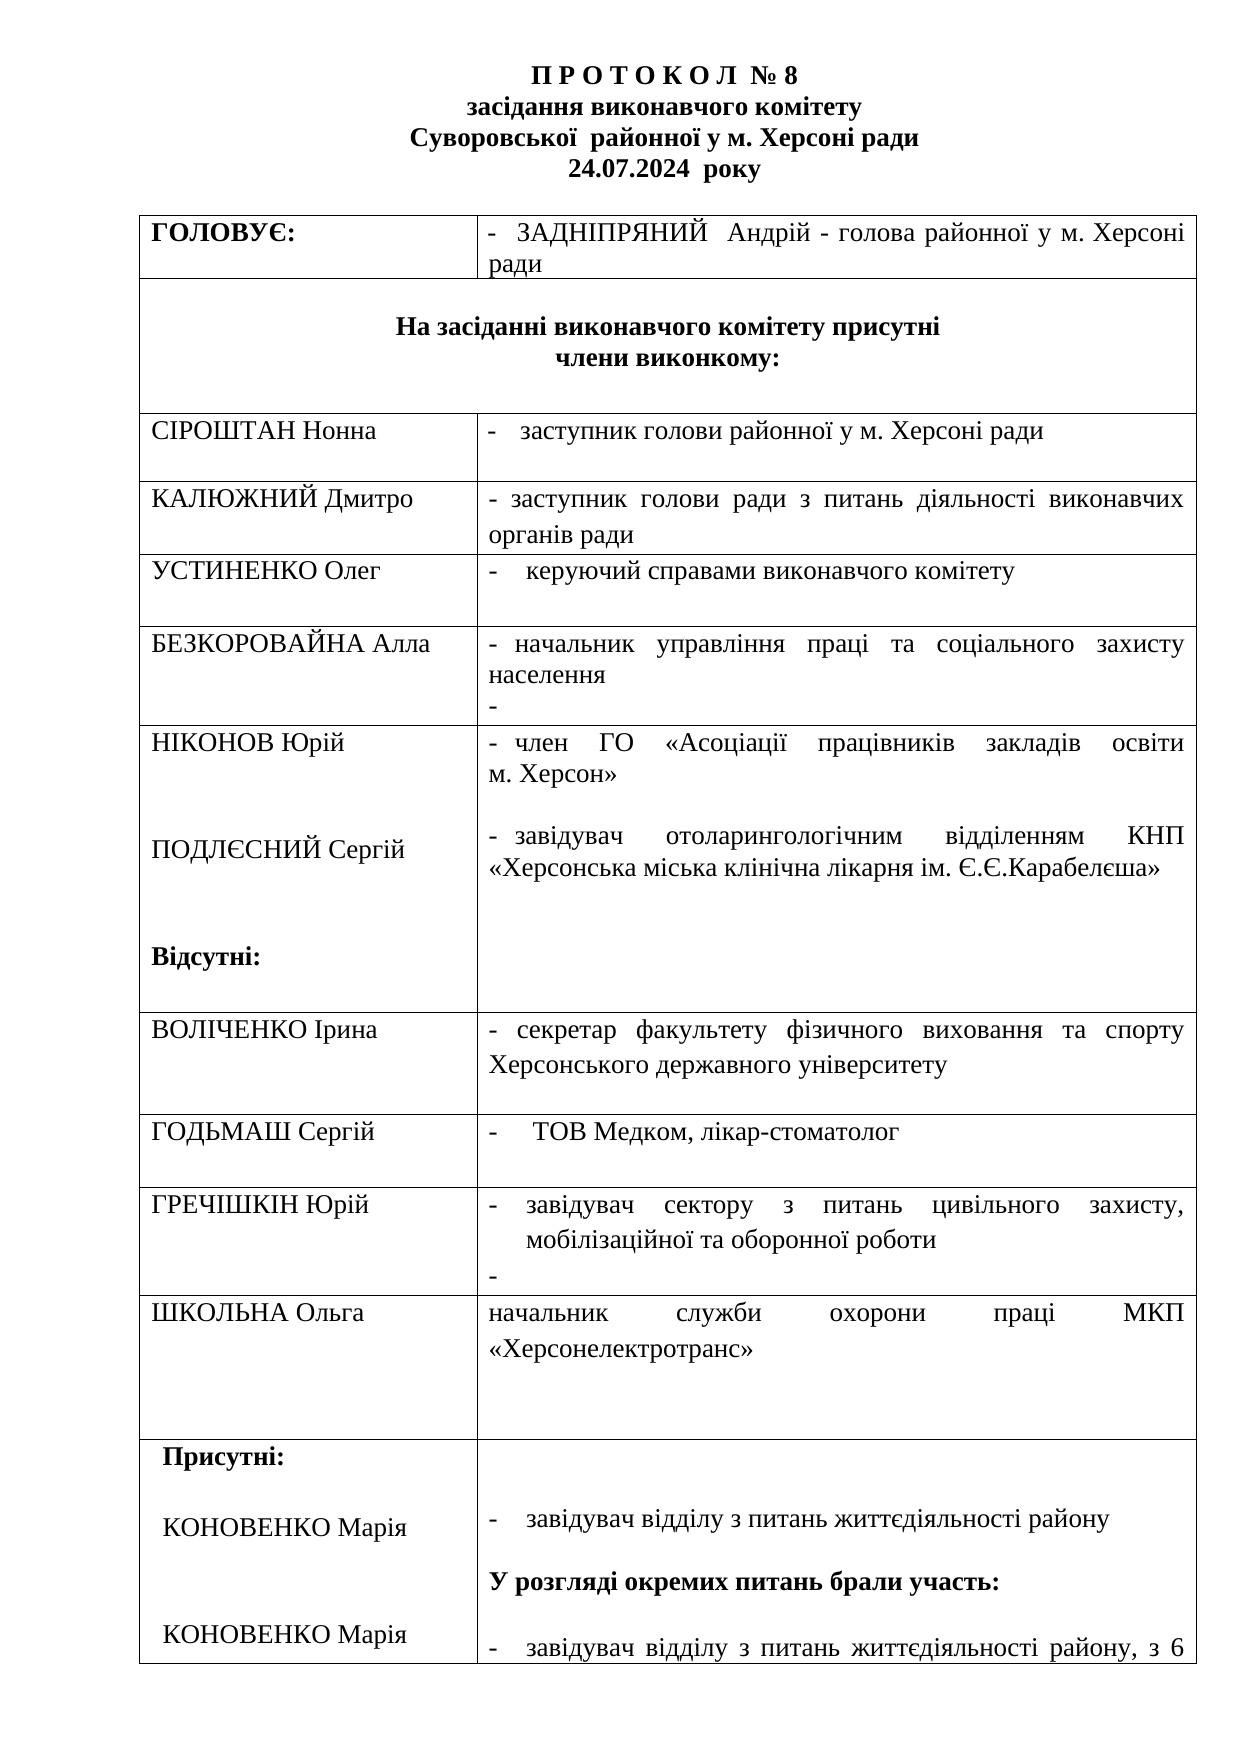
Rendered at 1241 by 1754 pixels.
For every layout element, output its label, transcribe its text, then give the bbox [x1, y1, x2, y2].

table_cell заступник голови районної у м. Херсоні ради [478, 414, 1196, 481]
table_cell - заступник голови ради з питань діяльності виконавчих органів ради [478, 482, 1196, 553]
table_cell - секретар факультету фізичного виховання та спорту Херсонського державного університету [478, 1013, 1196, 1114]
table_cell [478, 1440, 1196, 1663]
table_cell ВОЛІЧЕНКО Ірина [140, 1013, 477, 1114]
table_cell На засіданні виконавчого комітету присутні члени виконкому: [140, 279, 1196, 413]
title 24.07.2024 року [177, 153, 1152, 184]
table_cell керуючий справами виконавчого комітету [478, 555, 1196, 626]
title засідання виконавчого комітету [177, 90, 1152, 121]
title Суворовської районної у м. Херсоні ради [177, 121, 1152, 153]
table_header ЗАДНІПРЯНИЙ Андрій - голова районної у м. Херсоні ради [478, 216, 1196, 278]
table_cell ГРЕЧІШКІН Юрій [140, 1188, 477, 1295]
table_cell ГОДЬМАШ Сергій [140, 1115, 477, 1187]
table_cell НІКОНОВ Юрій ПОДЛЄСНИЙ Сергій Відсутні: [140, 726, 477, 1012]
table_header ГОЛОВУЄ: [140, 216, 477, 278]
table_cell член ГО «Асоціації працівників закладів освіти м. Херсон» завідувач отоларингологічним відділенням КНП «Херсонська міська клінічна лікарня ім. Є.Є.Карабелєша» [478, 726, 1196, 1012]
table_cell ШКОЛЬНА Ольга [140, 1296, 477, 1439]
title П Р О Т О К О Л № 8 [177, 59, 1152, 90]
table_cell [140, 1440, 477, 1663]
table_cell КАЛЮЖНИЙ Дмитро [140, 482, 477, 553]
table_cell начальник служби охорони праці МКП «Херсонелектротранс» [478, 1296, 1196, 1439]
table_cell начальник управління праці та соціального захисту населення [478, 627, 1196, 725]
table_cell БЕЗКОРОВАЙНА Алла [140, 627, 477, 725]
table_cell УСТИНЕНКО Олег [140, 555, 477, 626]
table_cell СІРОШТАН Нонна [140, 414, 477, 481]
table_cell завідувач сектору з питань цивільного захисту, мобілізаційної та оборонної роботи [478, 1188, 1196, 1295]
table_cell ТОВ Медком, лікар-стоматолог [478, 1115, 1196, 1187]
